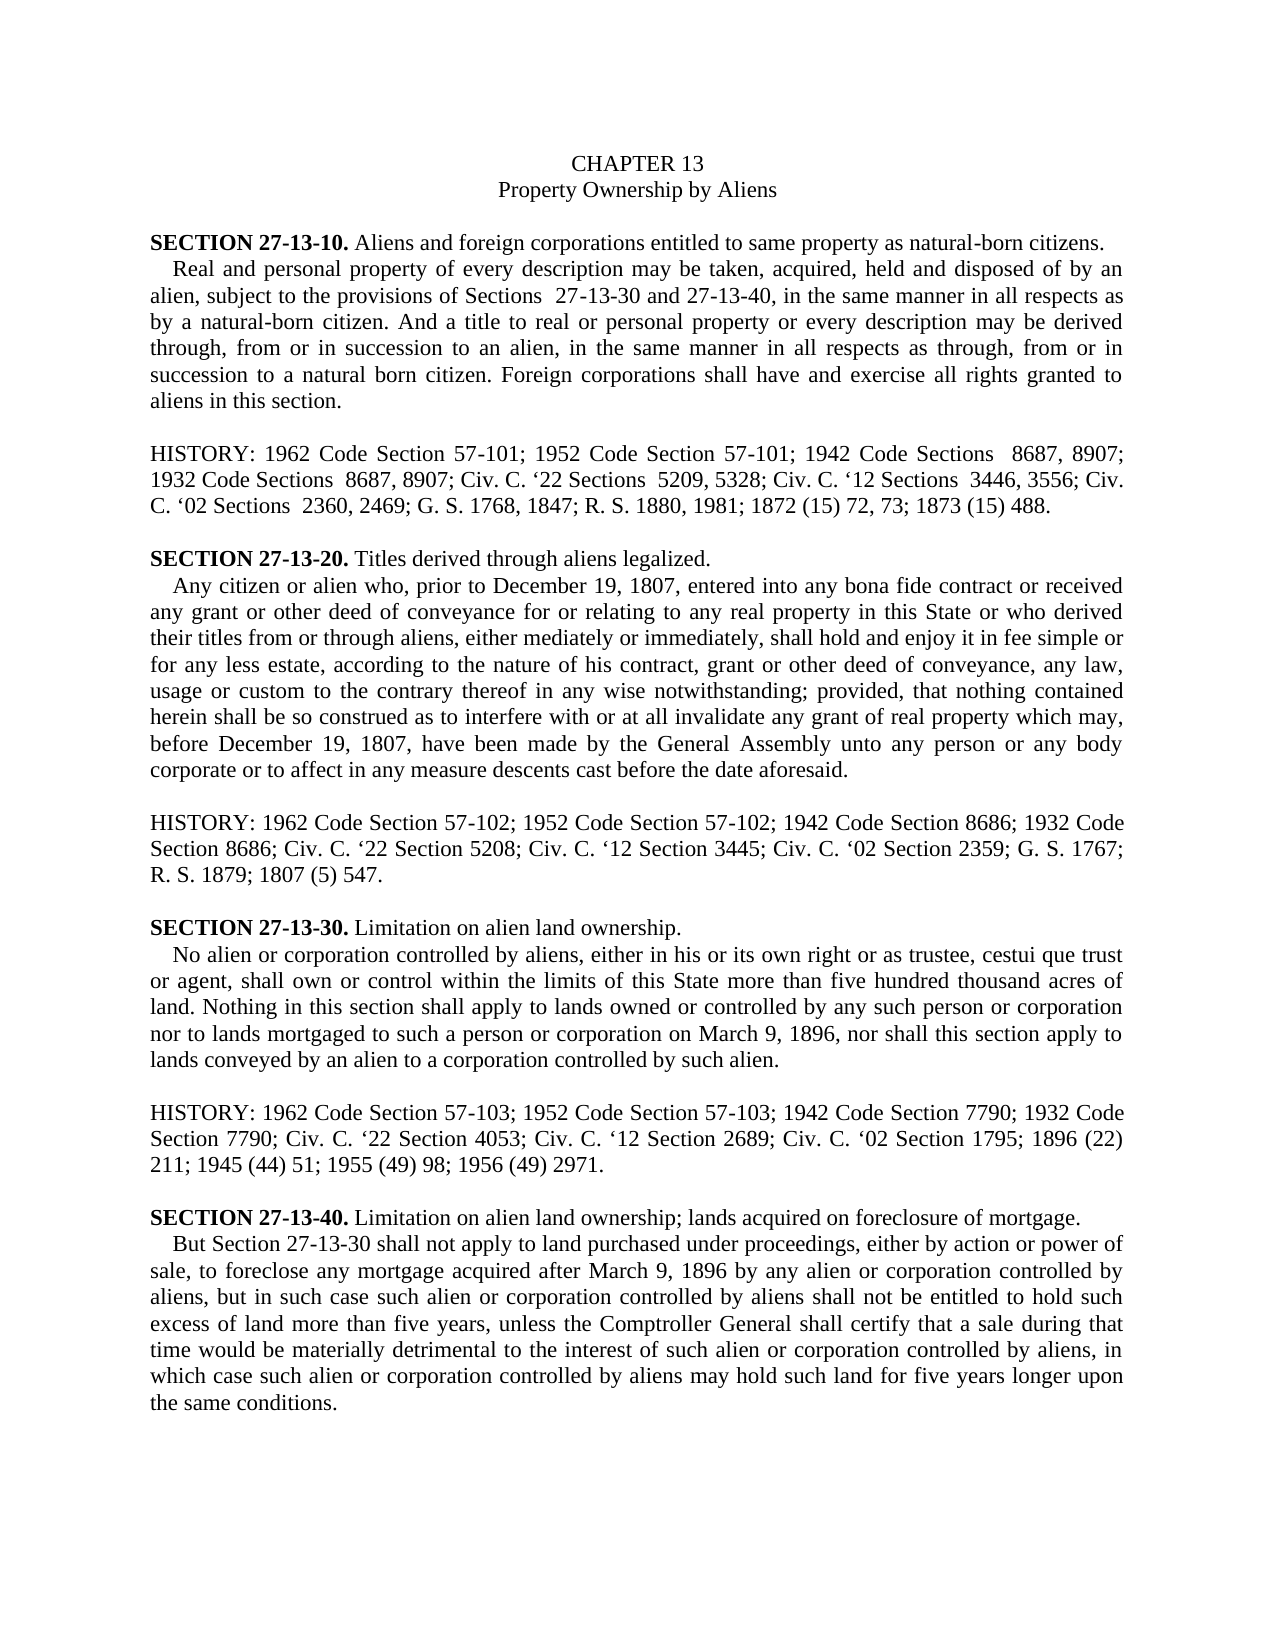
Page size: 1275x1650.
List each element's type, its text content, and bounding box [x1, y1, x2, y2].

text HISTORY: 1962 Code Section 57-102; 1952 Code Section 57-102; 1942 Code Section 8686; 1932 Code Section 8686; Civ. C. ‘22 Section 5208; Civ. C. ‘12 Section 3445; Civ. C. ‘02 Section 2359; G. S. 1767; R. S. 1879; 1807 (5) 547. [150, 809, 1125, 888]
text Real and personal property of every description may be taken, acquired, held and disposed of by an alien, subject to the provisions of Sections 27-13-30 and 27-13-40, in the same manner in all respects as by a natural-born citizen. And a title to real or personal property or every description may be derived through, from or in succession to an alien, in the same manner in all respects as through, from or in succession to a natural born citizen. Foreign corporations shall have and exercise all rights granted to aliens in this section. [150, 255, 1125, 413]
text SECTION 27-13-20. Titles derived through aliens legalized. [150, 545, 1125, 572]
text HISTORY: 1962 Code Section 57-101; 1952 Code Section 57-101; 1942 Code Sections 8687, 8907; 1932 Code Sections 8687, 8907; Civ. C. ‘22 Sections 5209, 5328; Civ. C. ‘12 Sections 3446, 3556; Civ. C. ‘02 Sections 2360, 2469; G. S. 1768, 1847; R. S. 1880, 1981; 1872 (15) 72, 73; 1873 (15) 488. [150, 440, 1125, 519]
text SECTION 27-13-10. Aliens and foreign corporations entitled to same property as natural-born citizens. [150, 229, 1125, 255]
text But Section 27-13-30 shall not apply to land purchased under proceedings, either by action or power of sale, to foreclose any mortgage acquired after March 9, 1896 by any alien or corporation controlled by aliens, but in such case such alien or corporation controlled by aliens shall not be entitled to hold such excess of land more than five years, unless the Comptroller General shall certify that a sale during that time would be materially detrimental to the interest of such alien or corporation controlled by aliens, in which case such alien or corporation controlled by aliens may hold such land for five years longer upon the same conditions. [150, 1231, 1125, 1415]
text SECTION 27-13-30. Limitation on alien land ownership. [150, 914, 1125, 941]
text SECTION 27-13-40. Limitation on alien land ownership; lands acquired on foreclosure of mortgage. [150, 1204, 1125, 1231]
text HISTORY: 1962 Code Section 57-103; 1952 Code Section 57-103; 1942 Code Section 7790; 1932 Code Section 7790; Civ. C. ‘22 Section 4053; Civ. C. ‘12 Section 2689; Civ. C. ‘02 Section 1795; 1896 (22) 211; 1945 (44) 51; 1955 (49) 98; 1956 (49) 2971. [150, 1099, 1125, 1178]
text No alien or corporation controlled by aliens, either in his or its own right or as trustee, cestui que trust or agent, shall own or control within the limits of this State more than five hundred thousand acres of land. Nothing in this section shall apply to lands owned or controlled by any such person or corporation nor to lands mortgaged to such a person or corporation on March 9, 1896, nor shall this section apply to lands conveyed by an alien to a corporation controlled by such alien. [150, 941, 1125, 1072]
text Property Ownership by Aliens [150, 176, 1125, 203]
text CHAPTER 13 [150, 150, 1125, 176]
text Any citizen or alien who, prior to December 19, 1807, entered into any bona fide contract or received any grant or other deed of conveyance for or relating to any real property in this State or who derived their titles from or through aliens, either mediately or immediately, shall hold and enjoy it in fee simple or for any less estate, according to the nature of his contract, grant or other deed of conveyance, any law, usage or custom to the contrary thereof in any wise notwithstanding; provided, that nothing contained herein shall be so construed as to interfere with or at all invalidate any grant of real property which may, before December 19, 1807, have been made by the General Assembly unto any person or any body corporate or to affect in any measure descents cast before the date aforesaid. [150, 572, 1125, 782]
